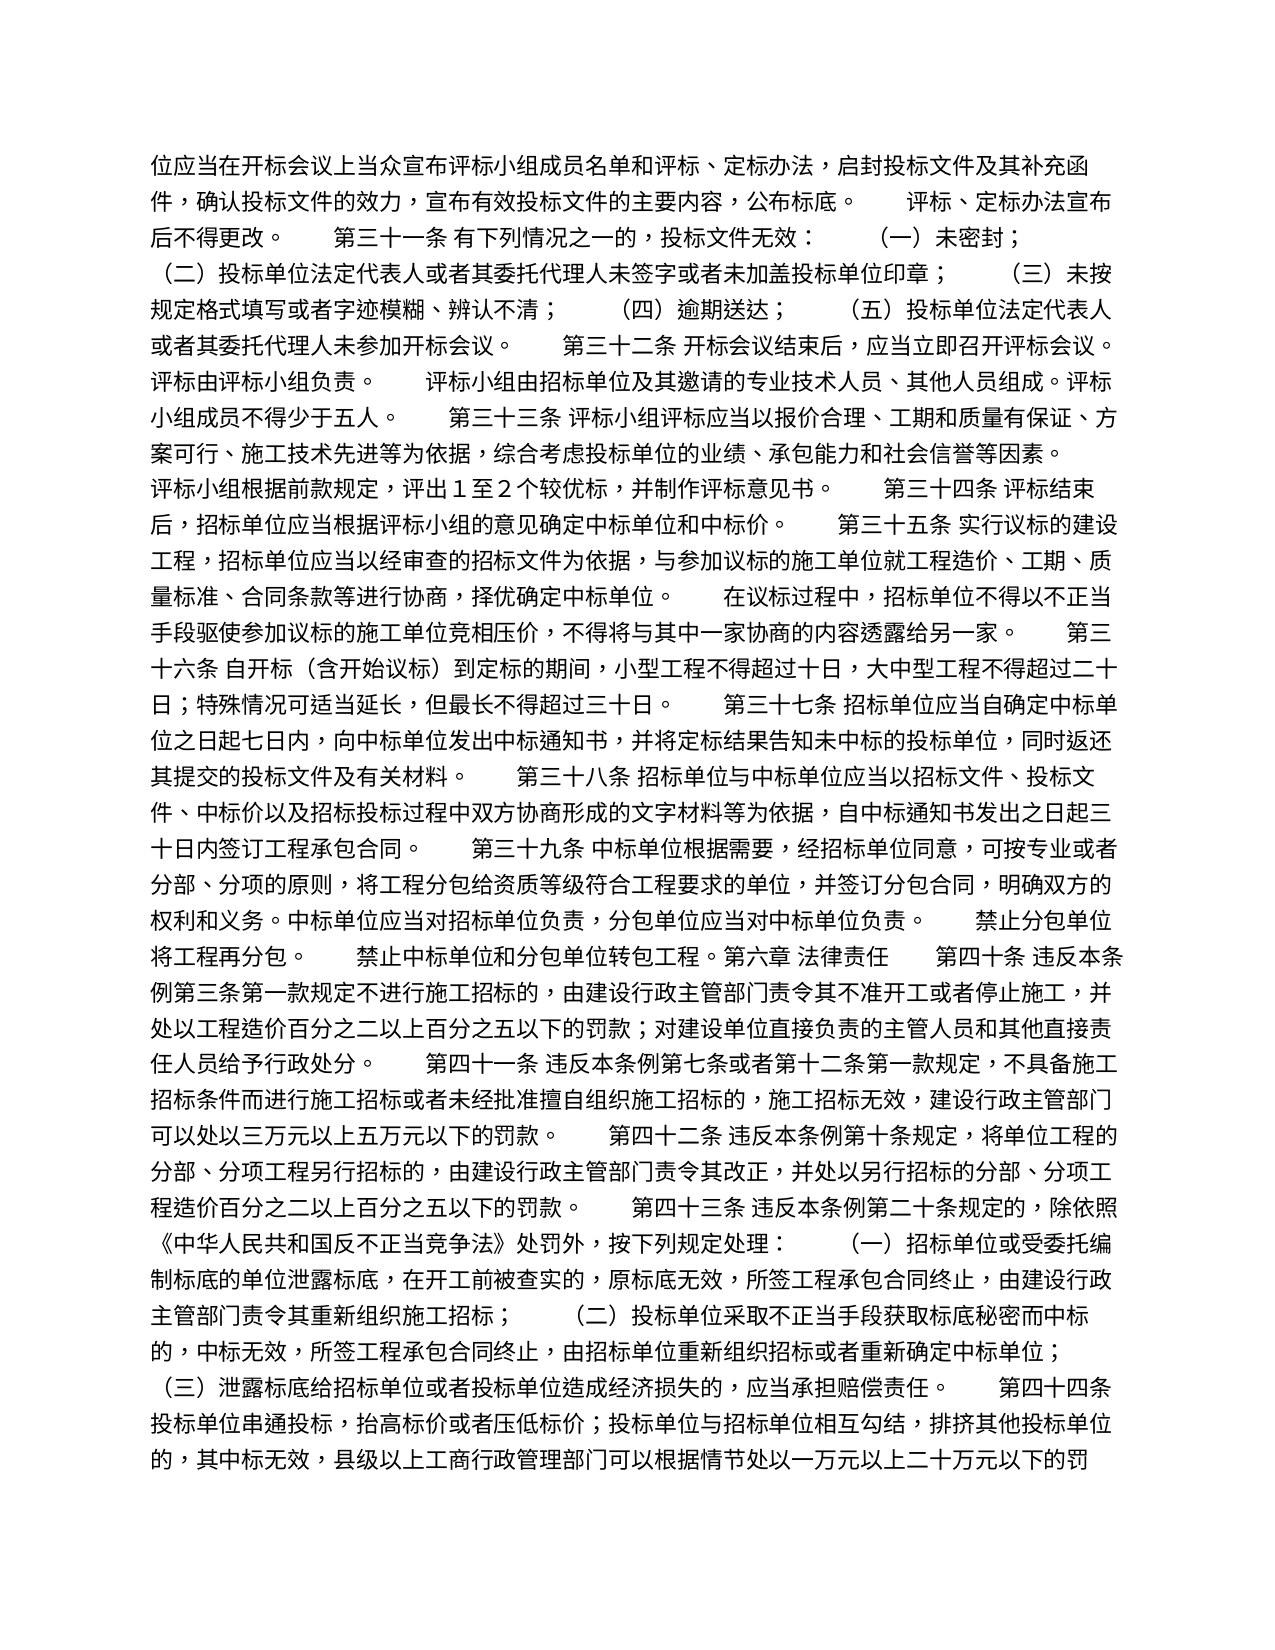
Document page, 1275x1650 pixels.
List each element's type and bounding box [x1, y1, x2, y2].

text [150, 150, 1125, 1475]
